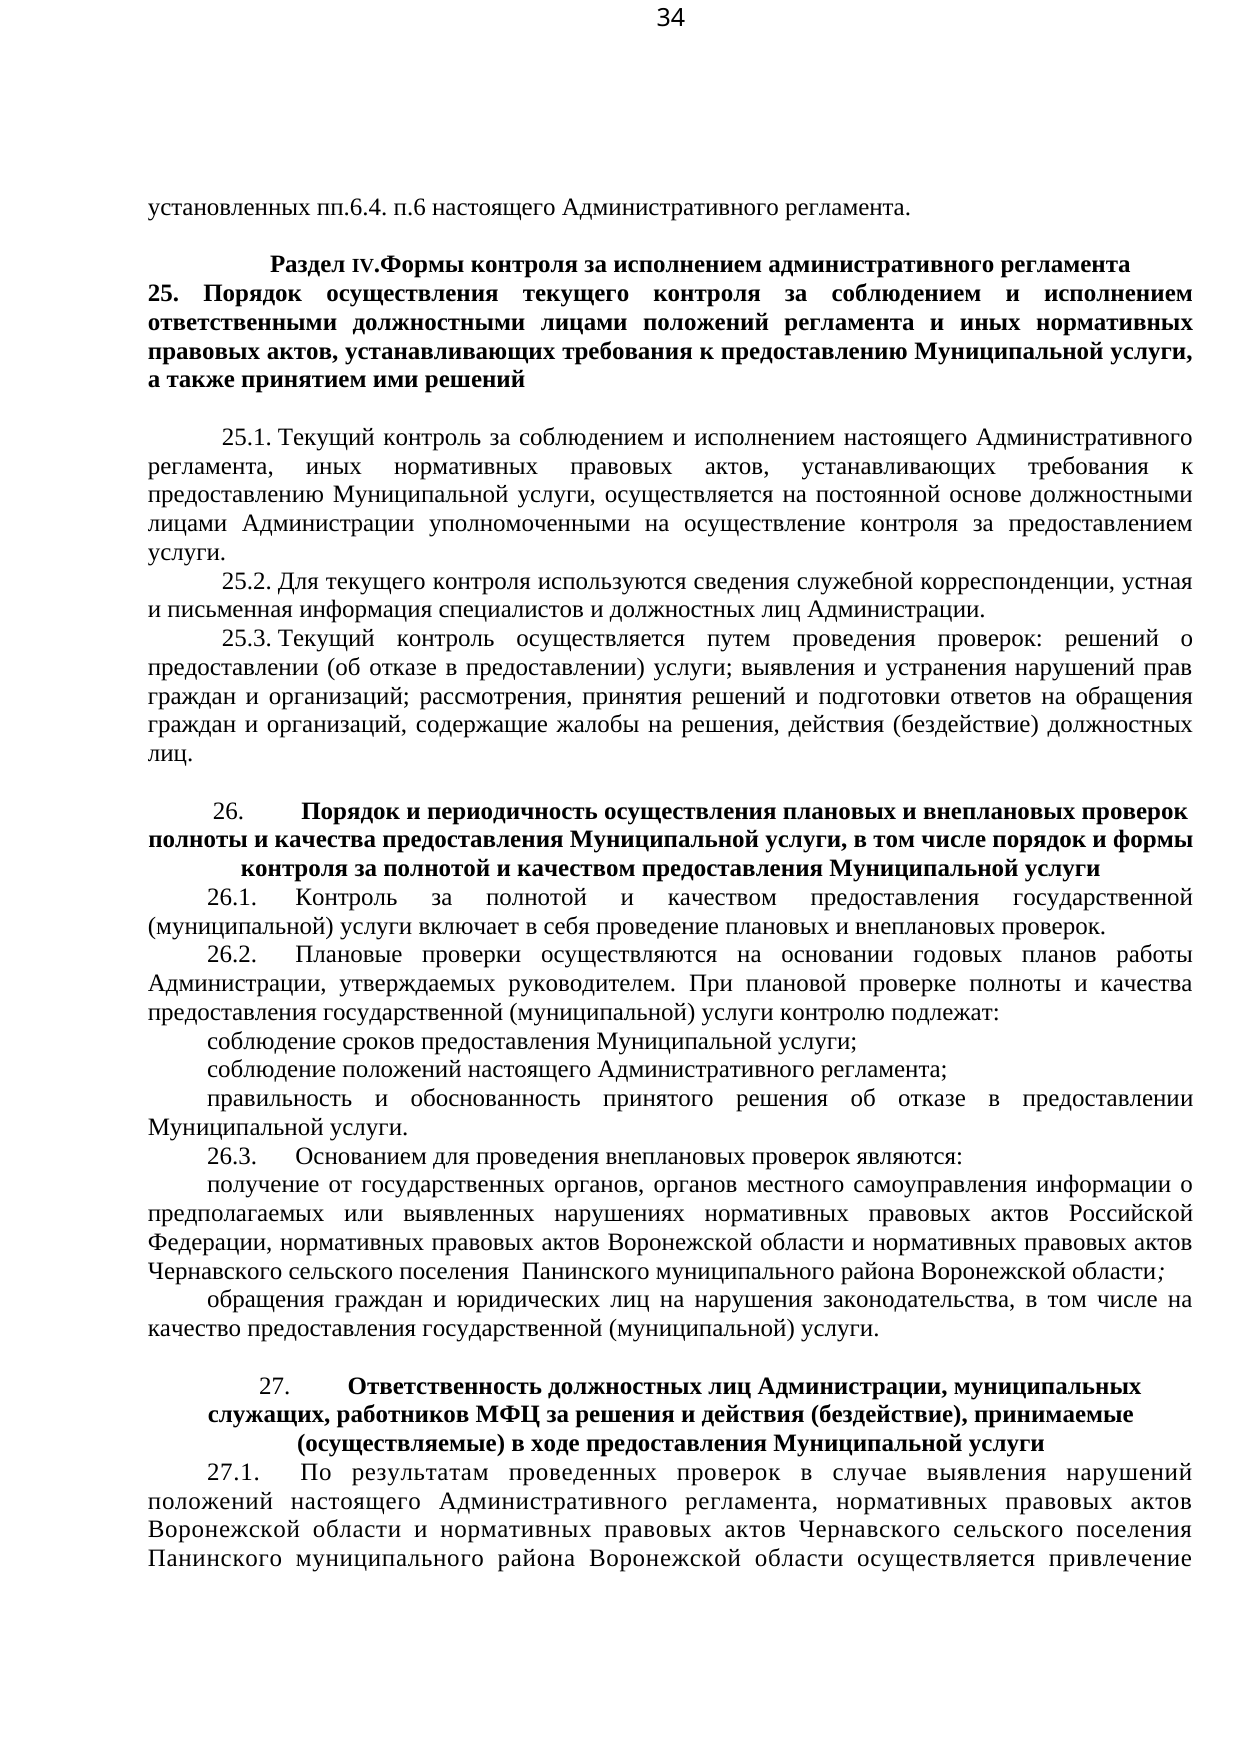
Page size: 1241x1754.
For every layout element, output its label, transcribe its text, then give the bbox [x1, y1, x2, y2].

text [148, 192, 1194, 221]
text правильность и обоснованность принятого решения об отказе в предоставлении Муниципальной услуги. [148, 1083, 1194, 1141]
list Ответственность должностных лиц Администрации, муниципальных служащих, работников МФЦ за решения и действия (бездействие), принимаемые (осуществляемые) в ходе предоставления Муниципальной услуги [148, 1371, 1194, 1457]
list Плановые проверки осуществляются на основании годовых планов работы Администрации, утверждаемых руководителем. При плановой проверке полноты и качества предоставления государственной (муниципальной) услуги контролю подлежат: [148, 939, 1194, 1026]
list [148, 1457, 1194, 1572]
list Текущий контроль за соблюдением и исполнением настоящего Административного регламента, иных нормативных правовых актов, устанавливающих требования к предоставлению Муниципальной услуги, осуществляется на постоянной основе должностными лицами Администрации уполномоченными на осуществление контроля за предоставлением услуги. [148, 422, 1194, 566]
list Основанием для проведения внеплановых проверок являются: [148, 1141, 1194, 1169]
text соблюдение сроков предоставления Муниципальной услуги; [148, 1026, 1194, 1054]
list Для текущего контроля используются сведения служебной корреспонденции, устная и письменная информация специалистов и должностных лиц Администрации. [148, 566, 1194, 623]
text Раздел iv.Формы контроля за исполнением административного регламента [148, 249, 1194, 278]
text 25. Порядок осуществления текущего контроля за соблюдением и исполнением ответственными должностными лицами положений регламента и иных нормативных правовых актов, устанавливающих требования к предоставлению Муниципальной услуги, а также принятием ими решений [148, 278, 1194, 393]
list Порядок и периодичность осуществления плановых и внеплановых проверок полноты и качества предоставления Муниципальной услуги, в том числе порядок и формы контроля за полнотой и качеством предоставления Муниципальной услуги [148, 796, 1194, 882]
text получение от государственных органов, органов местного самоуправления информации о предполагаемых или выявленных нарушениях нормативных правовых актов Российской Федерации, нормативных правовых актов Воронежской области и нормативных правовых актов Чернавского сельского поселения Панинского муниципального района Воронежской области; [148, 1169, 1194, 1284]
text соблюдение положений настоящего Административного регламента; [148, 1054, 1194, 1083]
list Текущий контроль осуществляется путем проведения проверок: решений о предоставлении (об отказе в предоставлении) услуги; выявления и устранения нарушений прав граждан и организаций; рассмотрения, принятия решений и подготовки ответов на обращения граждан и организаций, содержащие жалобы на решения, действия (бездействие) должностных лиц. [148, 623, 1194, 767]
text обращения граждан и юридических лиц на нарушения законодательства, в том числе на качество предоставления государственной (муниципальной) услуги. [148, 1284, 1194, 1342]
list Контроль за полнотой и качеством предоставления государственной (муниципальной) услуги включает в себя проведение плановых и внеплановых проверок. [148, 882, 1194, 939]
